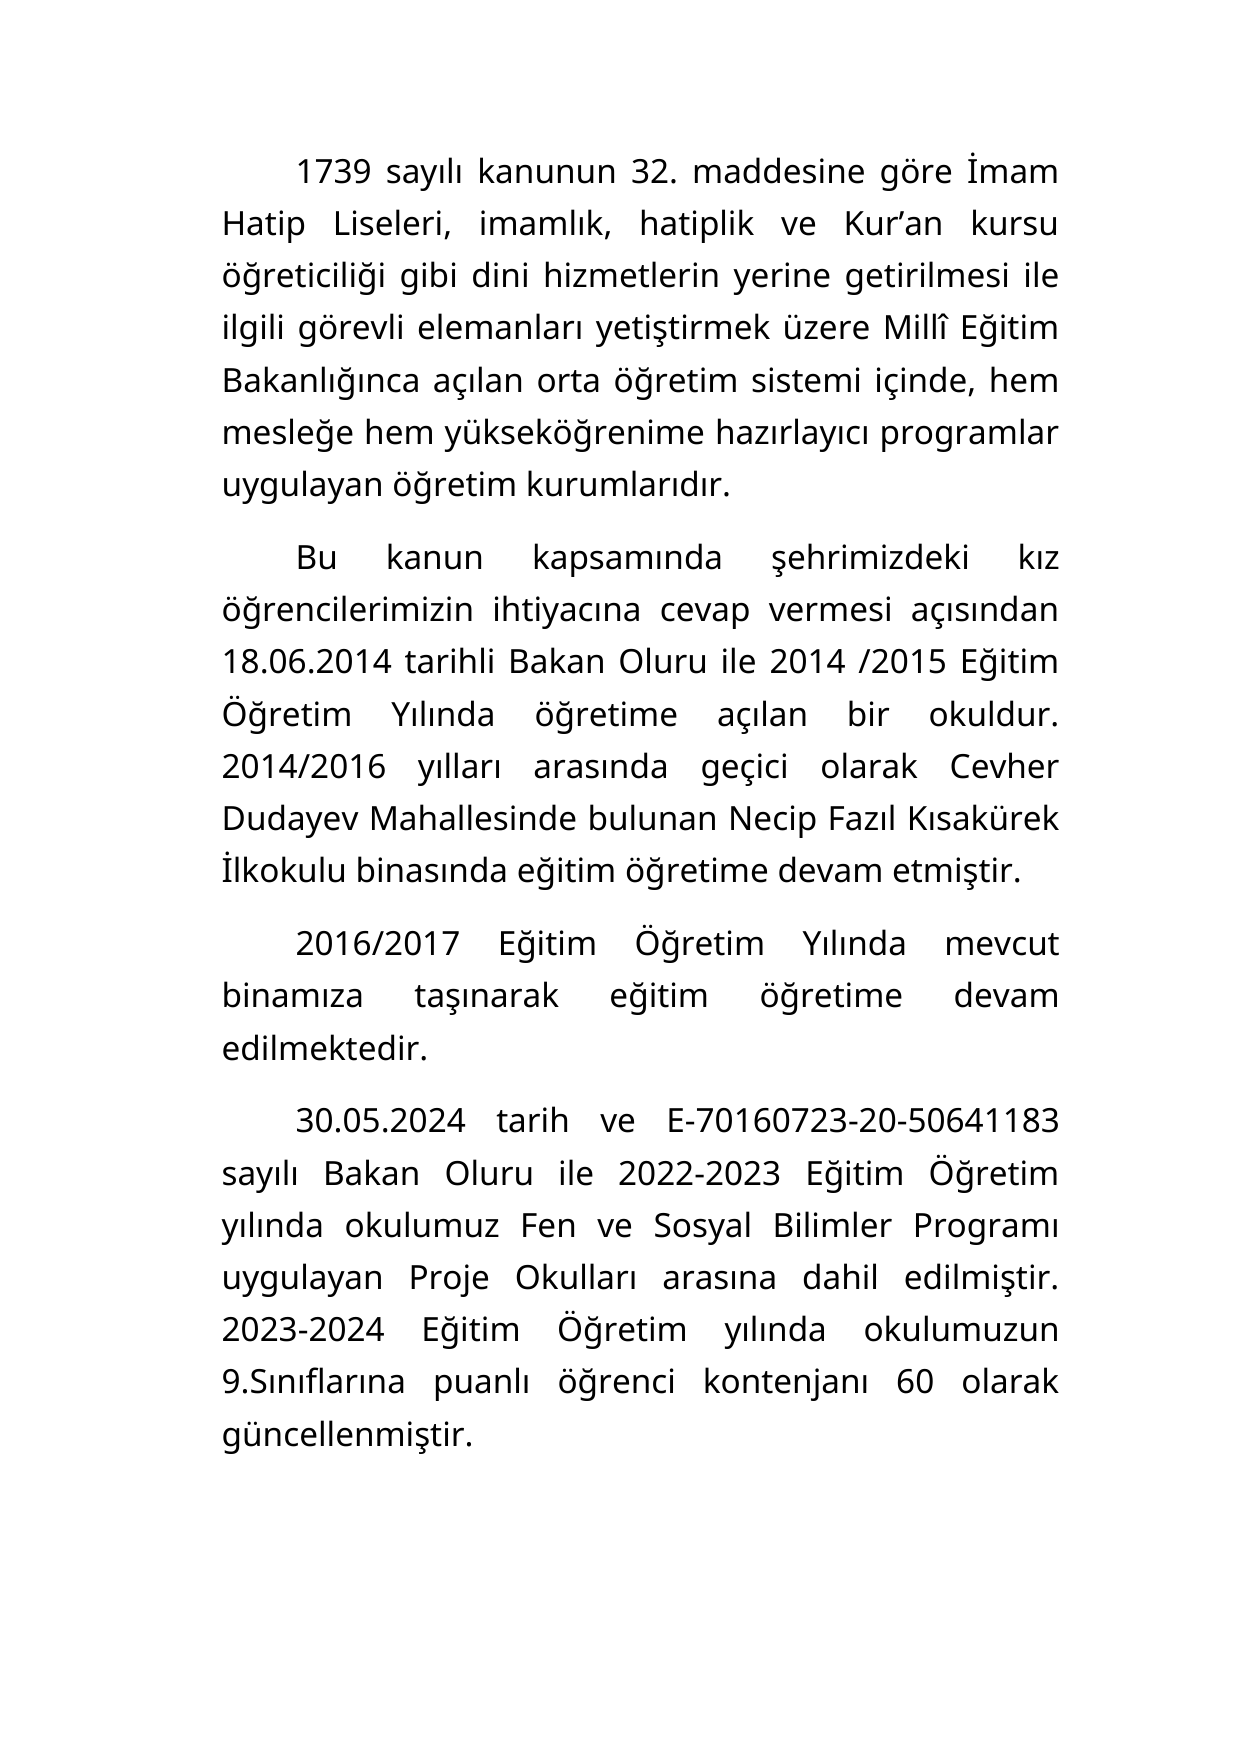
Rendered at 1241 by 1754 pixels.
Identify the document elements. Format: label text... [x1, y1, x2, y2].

text 2016/2017 Eğitim Öğretim Yılında mevcut binamıza taşınarak eğitim öğretime devam edilmektedir. [221, 920, 1060, 1070]
text 1739 sayılı kanunun 32. maddesine göre İmam Hatip Liseleri, imamlık, hatiplik ve Kur’an kursu öğreticiliği gibi dini hizmetlerin yerine getirilmesi ile ilgili görevli elemanları yetiştirmek üzere Millî Eğitim Bakanlığınca açılan orta öğretim sistemi içinde, hem mesleğe hem yükseköğrenime hazırlayıcı programlar uygulayan öğretim kurumlarıdır. [221, 148, 1060, 506]
text 30.05.2024 tarih ve E-70160723-20-50641183 sayılı Bakan Oluru ile 2022-2023 Eğitim Öğretim yılında okulumuz Fen ve Sosyal Bilimler Programı uygulayan Proje Okulları arasına dahil edilmiştir. 2023-2024 Eğitim Öğretim yılında okulumuzun 9.Sınıflarına puanlı öğrenci kontenjanı 60 olarak güncellenmiştir. [221, 1097, 1060, 1456]
text Bu kanun kapsamında şehrimizdeki kız öğrencilerimizin ihtiyacına cevap vermesi açısından 18.06.2014 tarihli Bakan Oluru ile 2014 /2015 Eğitim Öğretim Yılında öğretime açılan bir okuldur. 2014/2016 yılları arasında geçici olarak Cevher Dudayev Mahallesinde bulunan Necip Fazıl Kısakürek İlkokulu binasında eğitim öğretime devam etmiştir. [221, 534, 1060, 892]
